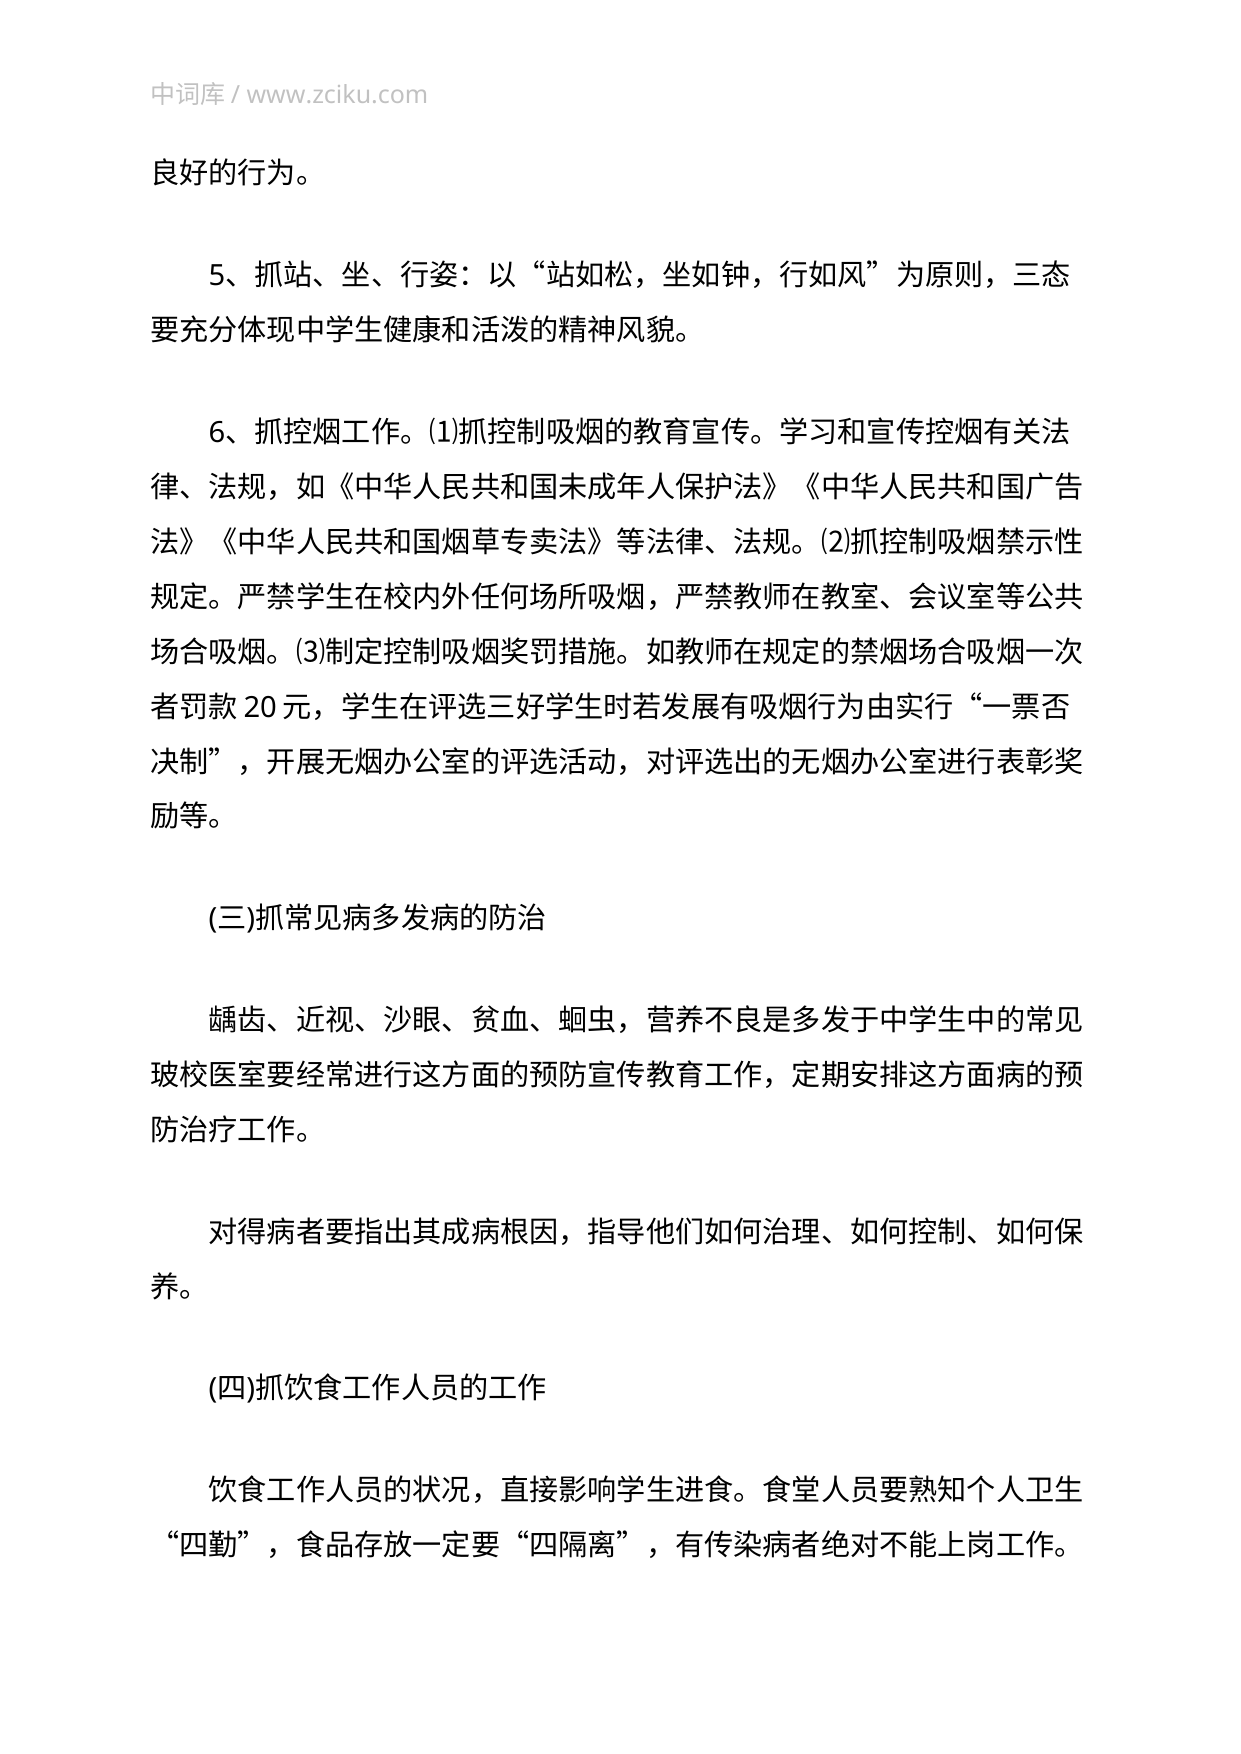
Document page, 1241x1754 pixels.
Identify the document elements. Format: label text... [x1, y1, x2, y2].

text 对得病者要指出其成病根因，指导他们如何治理、如何控制、如何保养。 [150, 1208, 1090, 1306]
text (四)抓饮食工作人员的工作 [150, 1365, 1090, 1407]
text 龋齿、近视、沙眼、贫血、蛔虫，营养不良是多发于中学生中的常见玻校医室要经常进行这方面的预防宣传教育工作，定期安排这方面病的预防治疗工作。 [150, 997, 1090, 1149]
text 6、抓控烟工作。⑴抓控制吸烟的教育宣传。学习和宣传控烟有关法律、法规，如《中华人民共和国未成年人保护法》《中华人民共和国广告法》《中华人民共和国烟草专卖法》等法律、法规。⑵抓控制吸烟禁示性规定。严禁学生在校内外任何场所吸烟，严禁教师在教室、会议室等公共场合吸烟。⑶制定控制吸烟奖罚措施。如教师在规定的禁烟场合吸烟一次者罚款20元，学生在评选三好学生时若发展有吸烟行为由实行“一票否决制”，开展无烟办公室的评选活动，对评选出的无烟办公室进行表彰奖励等。 [150, 408, 1090, 835]
text (三)抓常见病多发病的防治 [150, 895, 1090, 937]
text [150, 150, 1090, 192]
text 5、抓站、坐、行姿：以“站如松，坐如钟，行如风”为原则，三态要充分体现中学生健康和活泼的精神风貌。 [150, 252, 1090, 349]
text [150, 1467, 1090, 1564]
